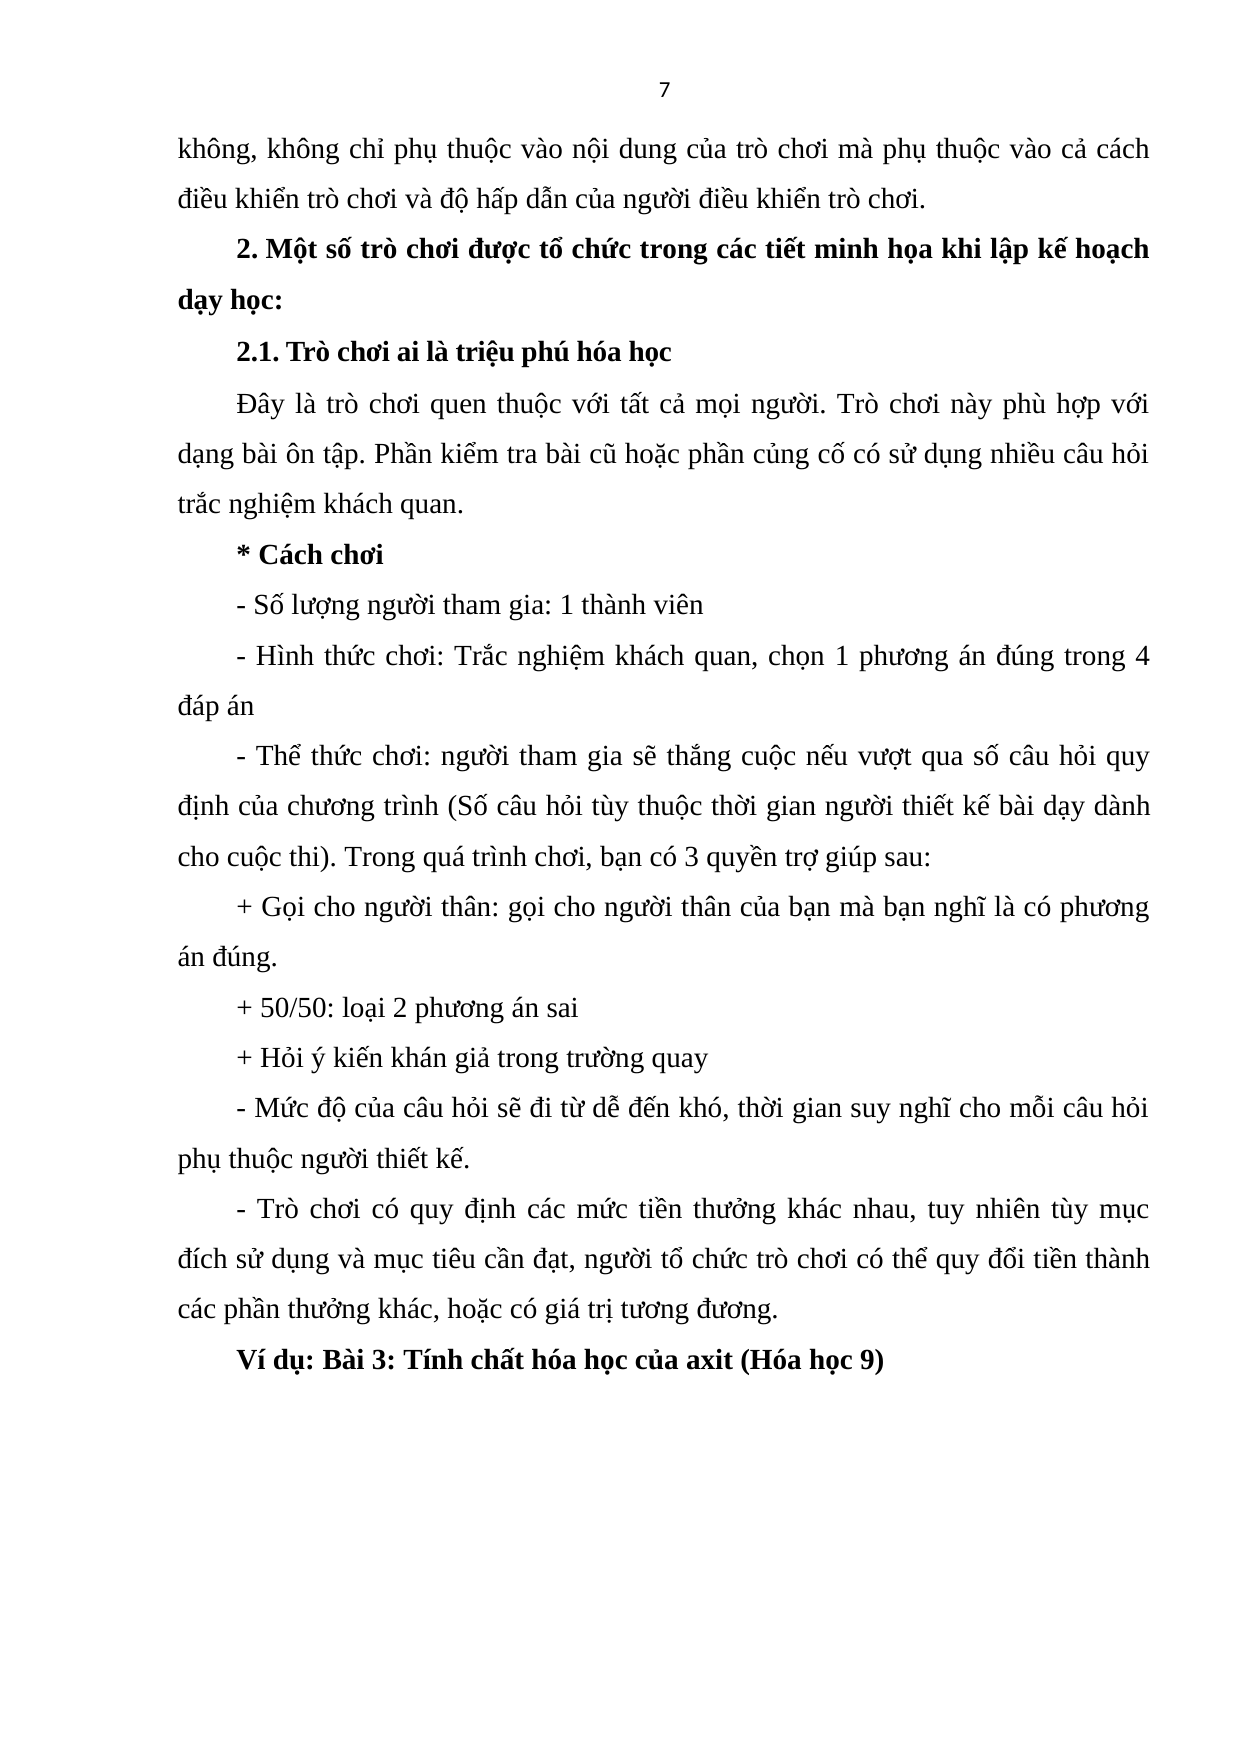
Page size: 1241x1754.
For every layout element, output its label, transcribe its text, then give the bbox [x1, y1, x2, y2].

text + Hỏi ý kiến khán giả trong trường quay [177, 1040, 1152, 1074]
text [177, 131, 1152, 215]
text * Cách chơi [177, 537, 1152, 571]
text - Trò chơi có quy định các mức tiền thưởng khác nhau, tuy nhiên tùy mục đích sử dụng và mục tiêu cần đạt, người tổ chức trò chơi có thể quy đổi tiền thành các phần thưởng khác, hoặc có giá trị tương đương. [177, 1191, 1152, 1325]
text - Hình thức chơi: Trắc nghiệm khách quan, chọn 1 phương án đúng trong 4 đáp án [177, 638, 1152, 721]
text Đây là trò chơi quen thuộc với tất cả mọi người. Trò chơi này phù hợp với dạng bài ôn tập. Phần kiểm tra bài cũ hoặc phần củng cố có sử dụng nhiều câu hỏi trắc nghiệm khách quan. [177, 386, 1152, 520]
text - Mức độ của câu hỏi sẽ đi từ dễ đến khó, thời gian suy nghĩ cho mỗi câu hỏi phụ thuộc người thiết kế. [177, 1090, 1152, 1174]
text 2.1. Trò chơi ai là triệu phú hóa học [177, 332, 1152, 368]
list Một số trò chơi được tổ chức trong các tiết minh họa khi lập kế hoạch dạy học: [177, 232, 1152, 316]
text - Số lượng người tham gia: 1 thành viên [177, 587, 1152, 621]
text + 50/50: loại 2 phương án sai [177, 990, 1152, 1023]
text + Gọi cho người thân: gọi cho người thân của bạn mà bạn nghĩ là có phương án đúng. [177, 889, 1152, 973]
text - Thể thức chơi: người tham gia sẽ thắng cuộc nếu vượt qua số câu hỏi quy định của chương trình (Số câu hỏi tùy thuộc thời gian người thiết kế bài dạy dành cho cuộc thi). Trong quá trình chơi, bạn có 3 quyền trợ giúp sau: [177, 738, 1152, 872]
text Ví dụ: Bài 3: Tính chất hóa học của axit (Hóa học 9) [177, 1342, 1152, 1376]
